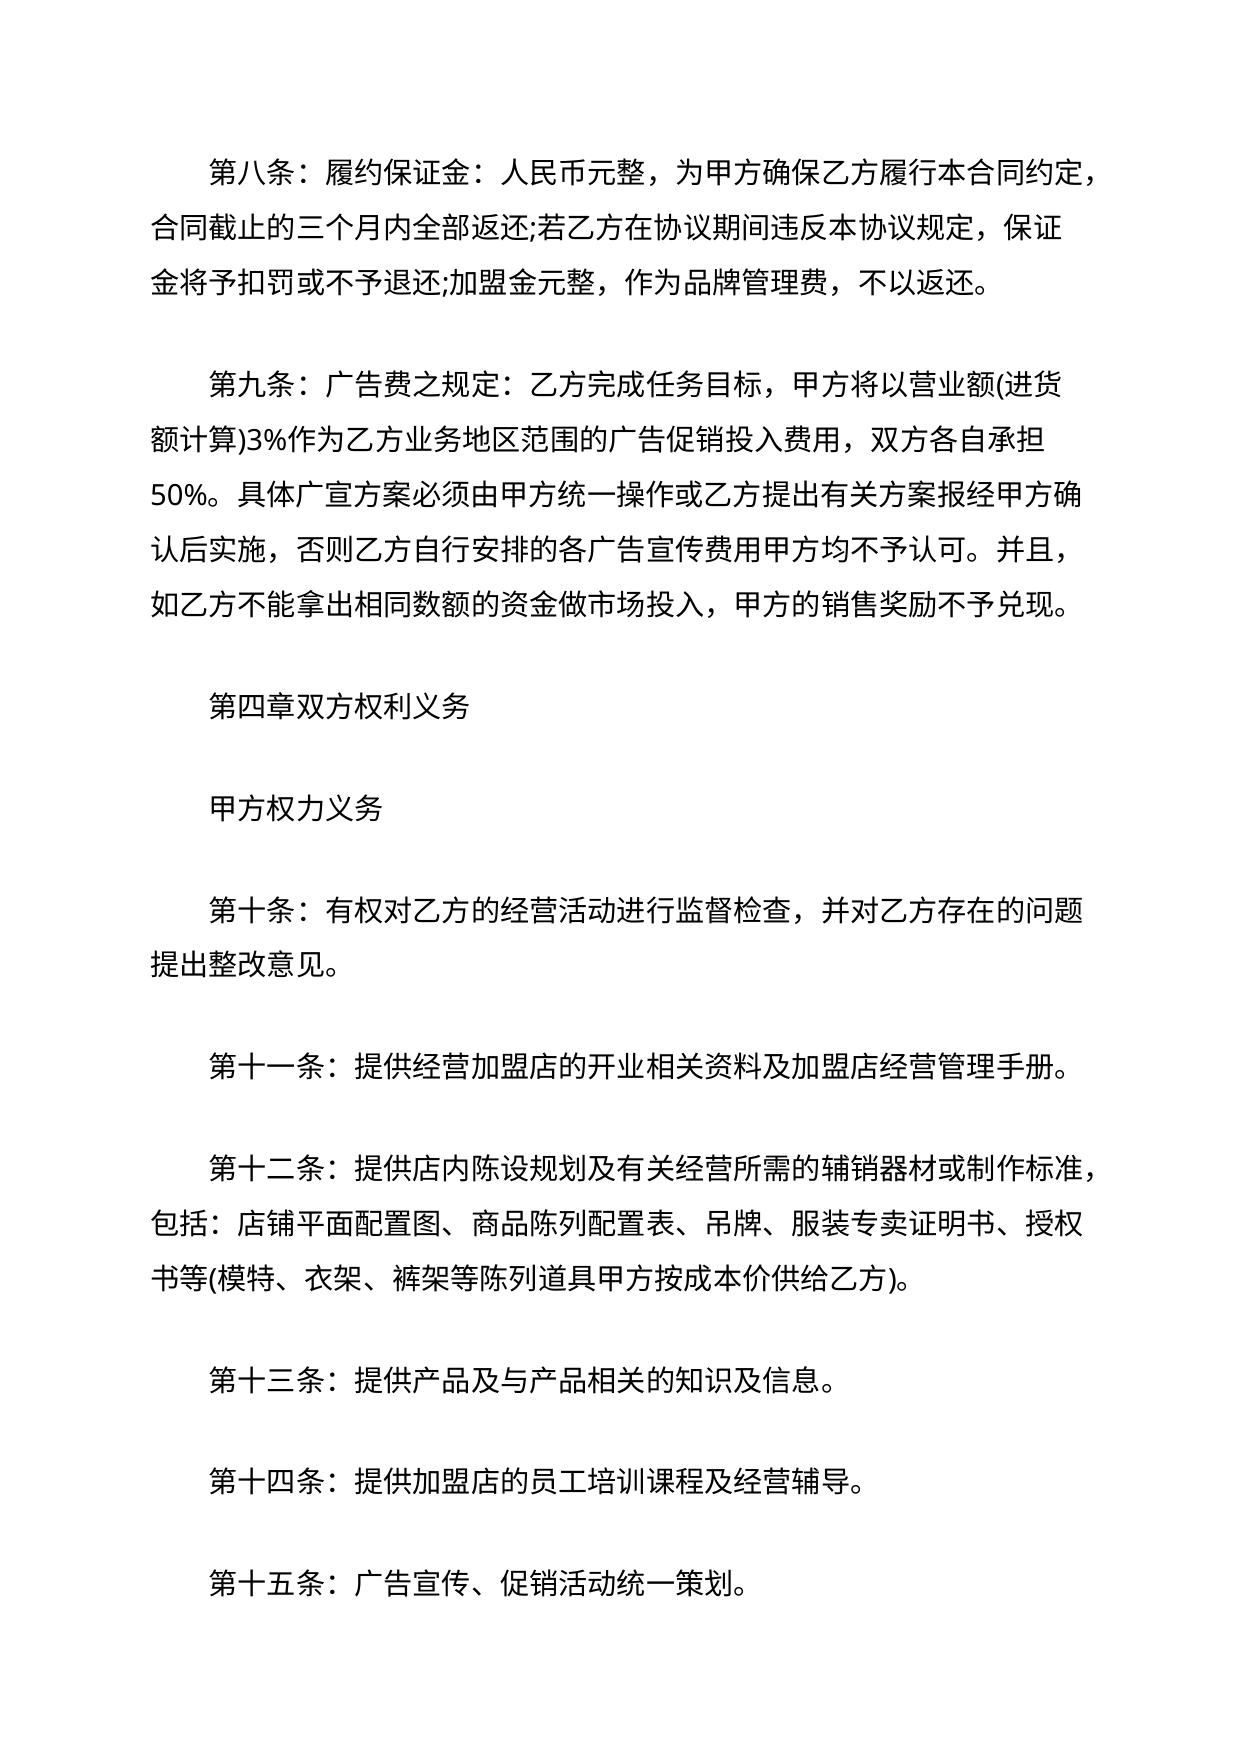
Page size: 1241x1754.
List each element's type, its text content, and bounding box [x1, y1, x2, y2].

text 甲方权力义务 [150, 785, 1090, 828]
text 第十一条：提供经营加盟店的开业相关资料及加盟店经营管理手册。 [150, 1044, 1090, 1086]
text 第八条：履约保证金：人民币元整，为甲方确保乙方履行本合同约定，合同截止的三个月内全部返还;若乙方在协议期间违反本协议规定，保证金将予扣罚或不予退还;加盟金元整，作为品牌管理费，不以返还。 [150, 150, 1090, 302]
text 第十三条：提供产品及与产品相关的知识及信息。 [150, 1357, 1090, 1399]
text 第十五条：广告宣传、促销活动统一策划。 [150, 1561, 1090, 1603]
text 第十四条：提供加盟店的员工培训课程及经营辅导。 [150, 1459, 1090, 1501]
text 第九条：广告费之规定：乙方完成任务目标，甲方将以营业额(进货额计算)3%作为乙方业务地区范围的广告促销投入费用，双方各自承担50%。具体广宣方案必须由甲方统一操作或乙方提出有关方案报经甲方确认后实施，否则乙方自行安排的各广告宣传费用甲方均不予认可。并且，如乙方不能拿出相同数额的资金做市场投入，甲方的销售奖励不予兑现。 [150, 362, 1090, 624]
text 第十条：有权对乙方的经营活动进行监督检查，并对乙方存在的问题提出整改意见。 [150, 887, 1090, 984]
text 第四章双方权利义务 [150, 683, 1090, 726]
text 第十二条：提供店内陈设规划及有关经营所需的辅销器材或制作标准，包括：店铺平面配置图、商品陈列配置表、吊牌、服装专卖证明书、授权书等(模特、衣架、裤架等陈列道具甲方按成本价供给乙方)。 [150, 1146, 1090, 1298]
